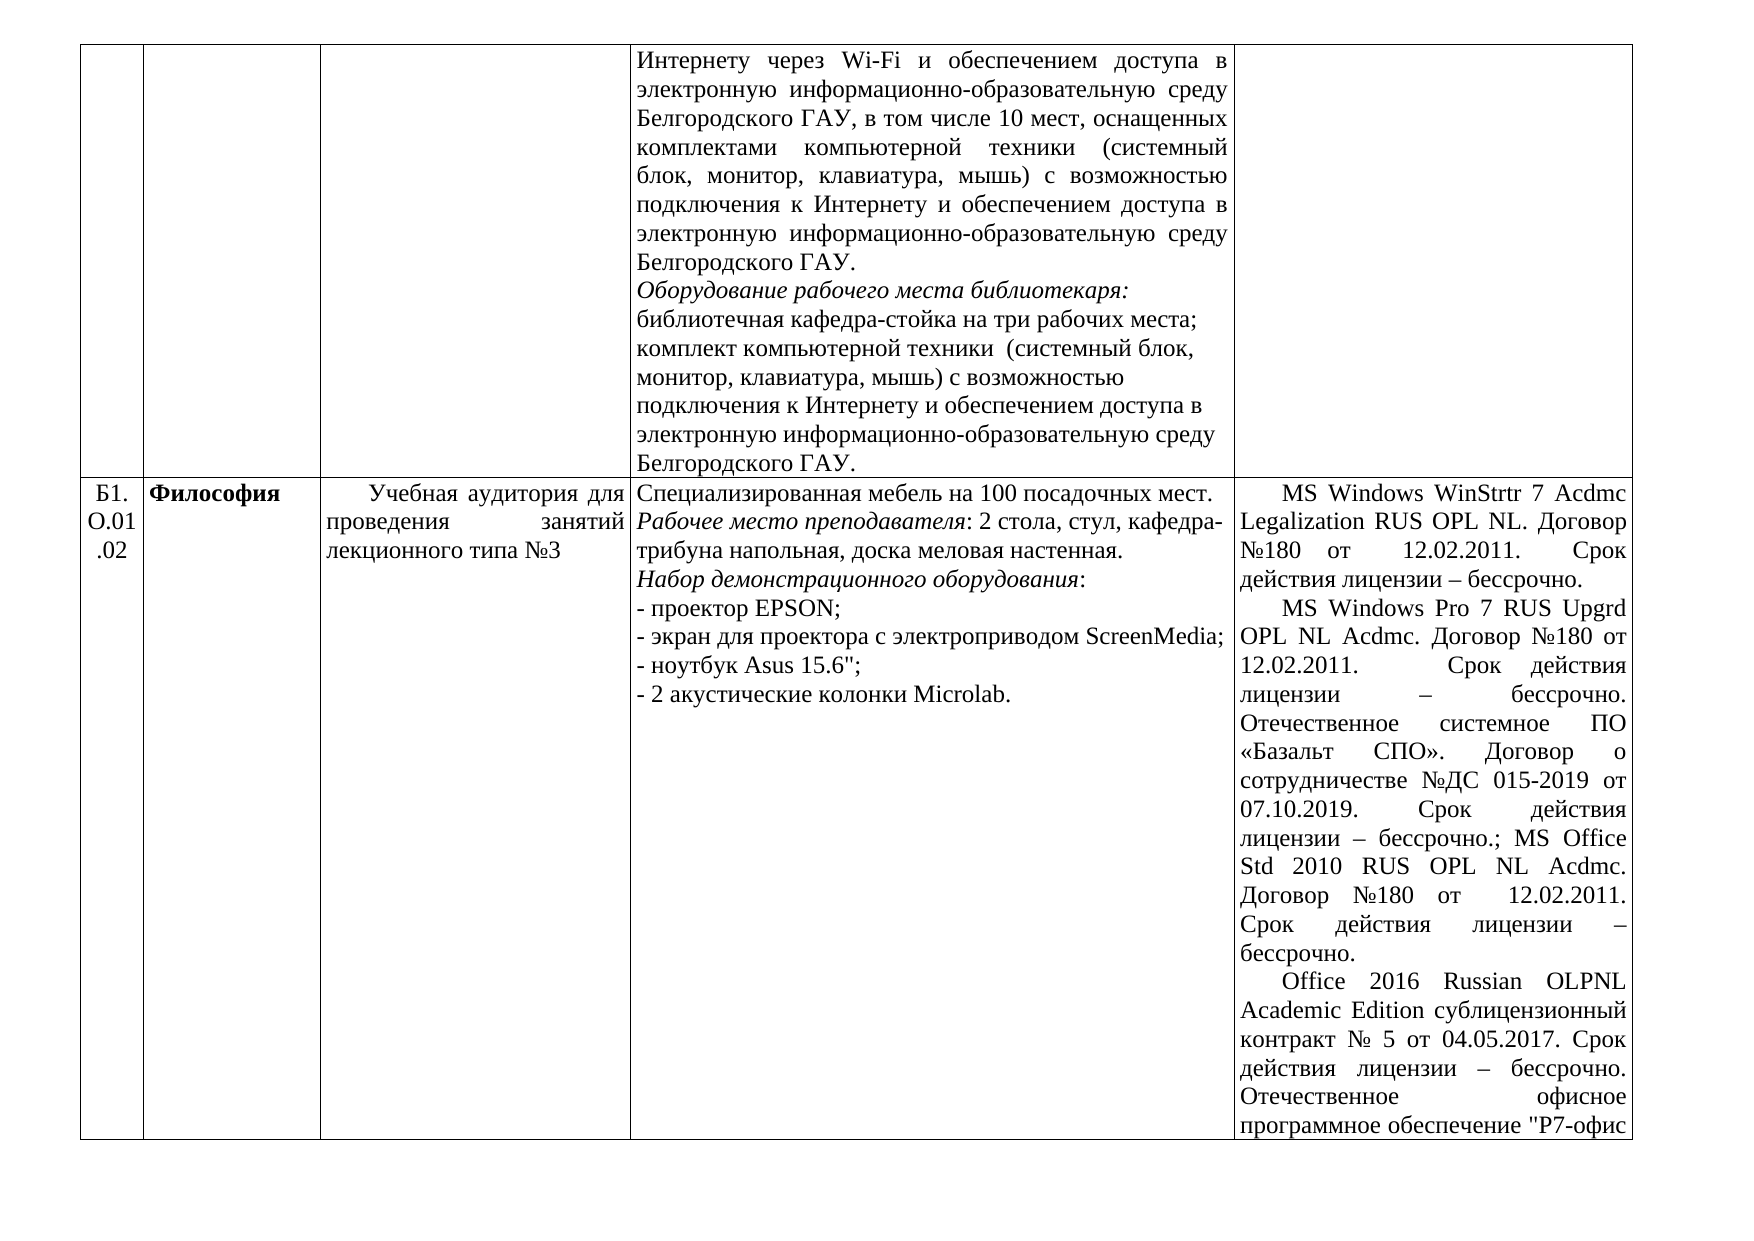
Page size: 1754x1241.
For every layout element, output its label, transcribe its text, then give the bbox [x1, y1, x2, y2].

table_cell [1235, 478, 1632, 1139]
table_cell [631, 45, 1234, 477]
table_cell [631, 478, 1234, 1139]
table_cell Б1.О.01.02 [81, 478, 143, 1139]
table_cell Философия [144, 478, 320, 1139]
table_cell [1235, 45, 1632, 477]
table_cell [321, 478, 630, 1139]
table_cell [321, 45, 630, 477]
